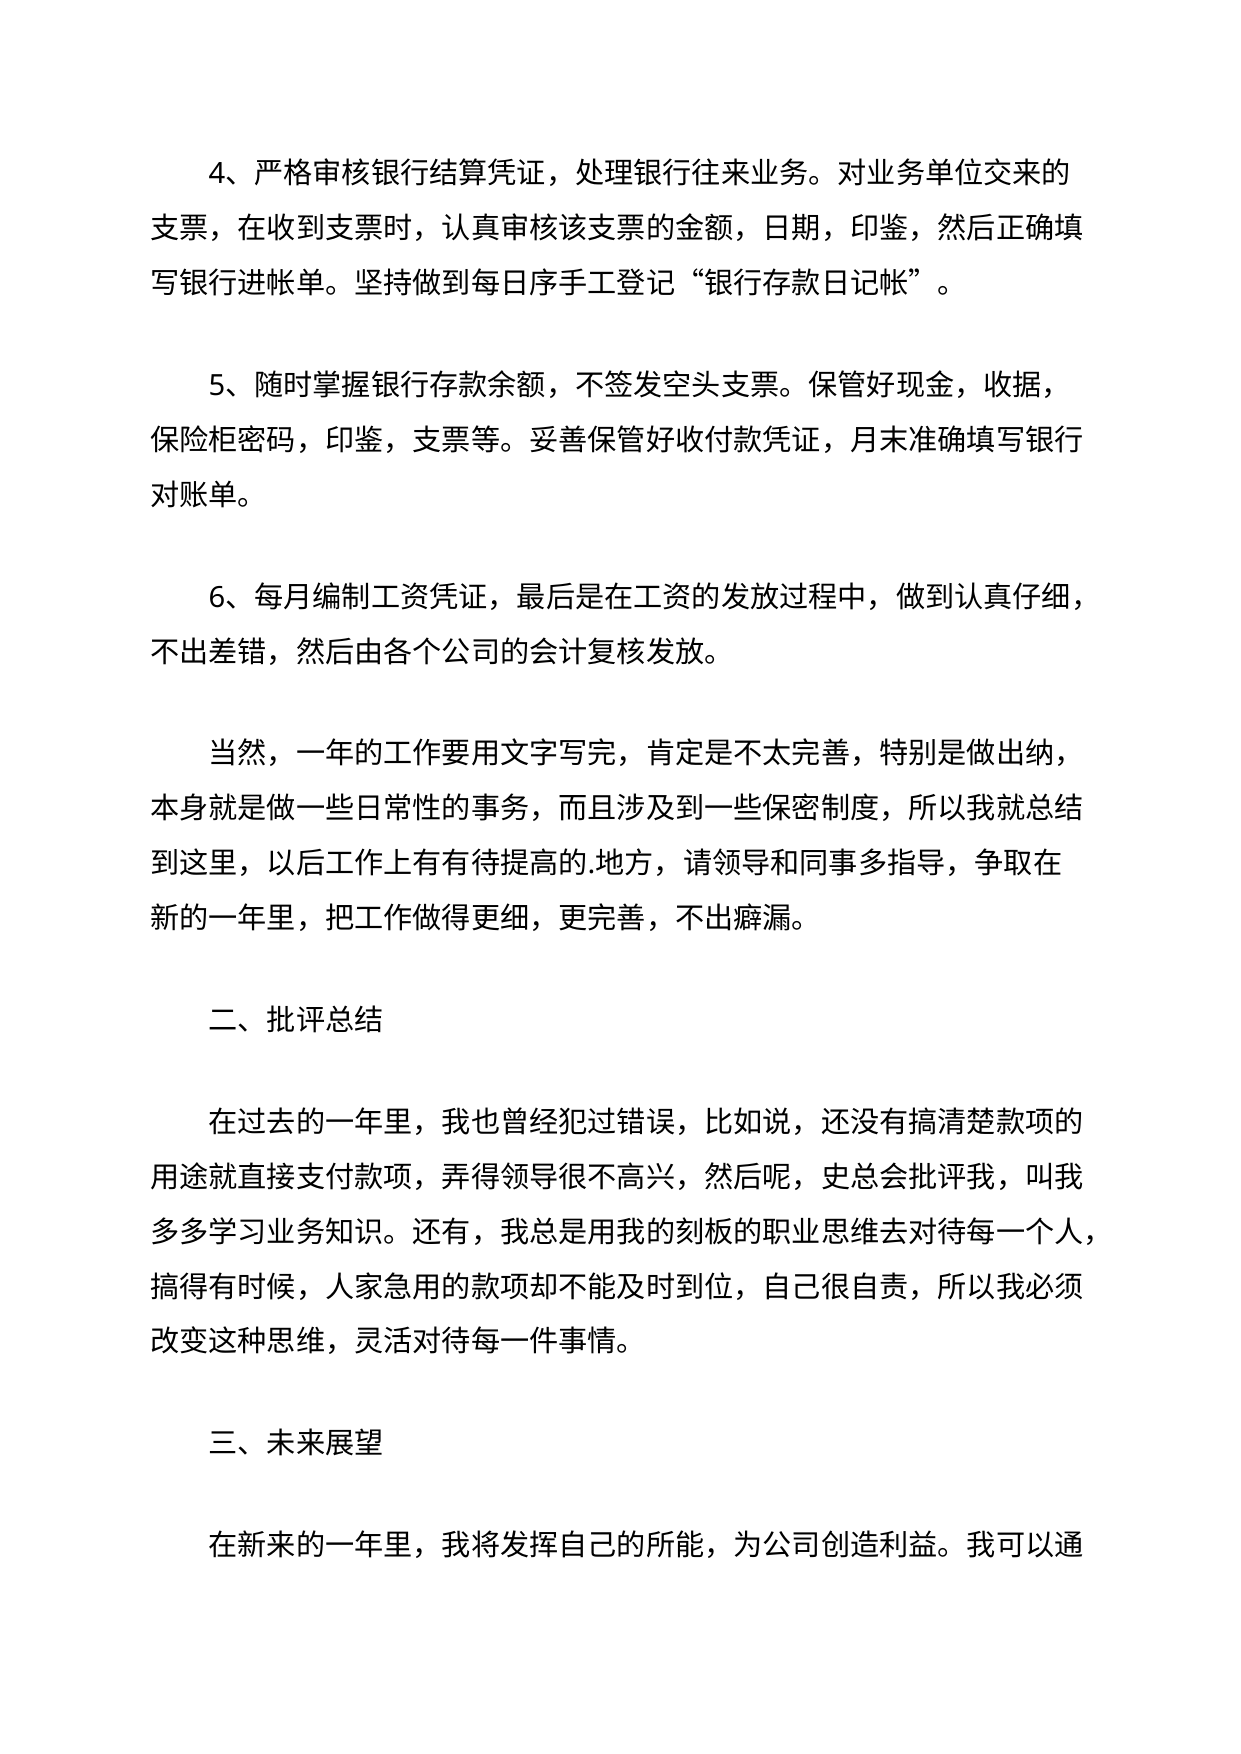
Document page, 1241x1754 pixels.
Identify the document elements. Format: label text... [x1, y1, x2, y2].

text 当然，一年的工作要用文字写完，肯定是不太完善，特别是做出纳，本身就是做一些日常性的事务，而且涉及到一些保密制度，所以我就总结到这里，以后工作上有有待提高的.地方，请领导和同事多指导，争取在新的一年里，把工作做得更细，更完善，不出癖漏。 [150, 730, 1090, 937]
text 5、随时掌握银行存款余额，不签发空头支票。保管好现金，收据，保险柜密码，印鉴，支票等。妥善保管好收付款凭证，月末准确填写银行对账单。 [150, 362, 1090, 514]
text 4、严格审核银行结算凭证，处理银行往来业务。对业务单位交来的支票，在收到支票时，认真审核该支票的金额，日期，印鉴，然后正确填写银行进帐单。坚持做到每日序手工登记“银行存款日记帐”。 [150, 150, 1090, 302]
text 在过去的一年里，我也曾经犯过错误，比如说，还没有搞清楚款项的用途就直接支付款项，弄得领导很不高兴，然后呢，史总会批评我，叫我多多学习业务知识。还有，我总是用我的刻板的职业思维去对待每一个人，搞得有时候，人家急用的款项却不能及时到位，自己很自责，所以我必须改变这种思维，灵活对待每一件事情。 [150, 1098, 1090, 1360]
text 三、未来展望 [150, 1420, 1090, 1462]
text 二、批评总结 [150, 997, 1090, 1039]
text 6、每月编制工资凭证，最后是在工资的发放过程中，做到认真仔细，不出差错，然后由各个公司的会计复核发放。 [150, 573, 1090, 671]
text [150, 1522, 1090, 1564]
